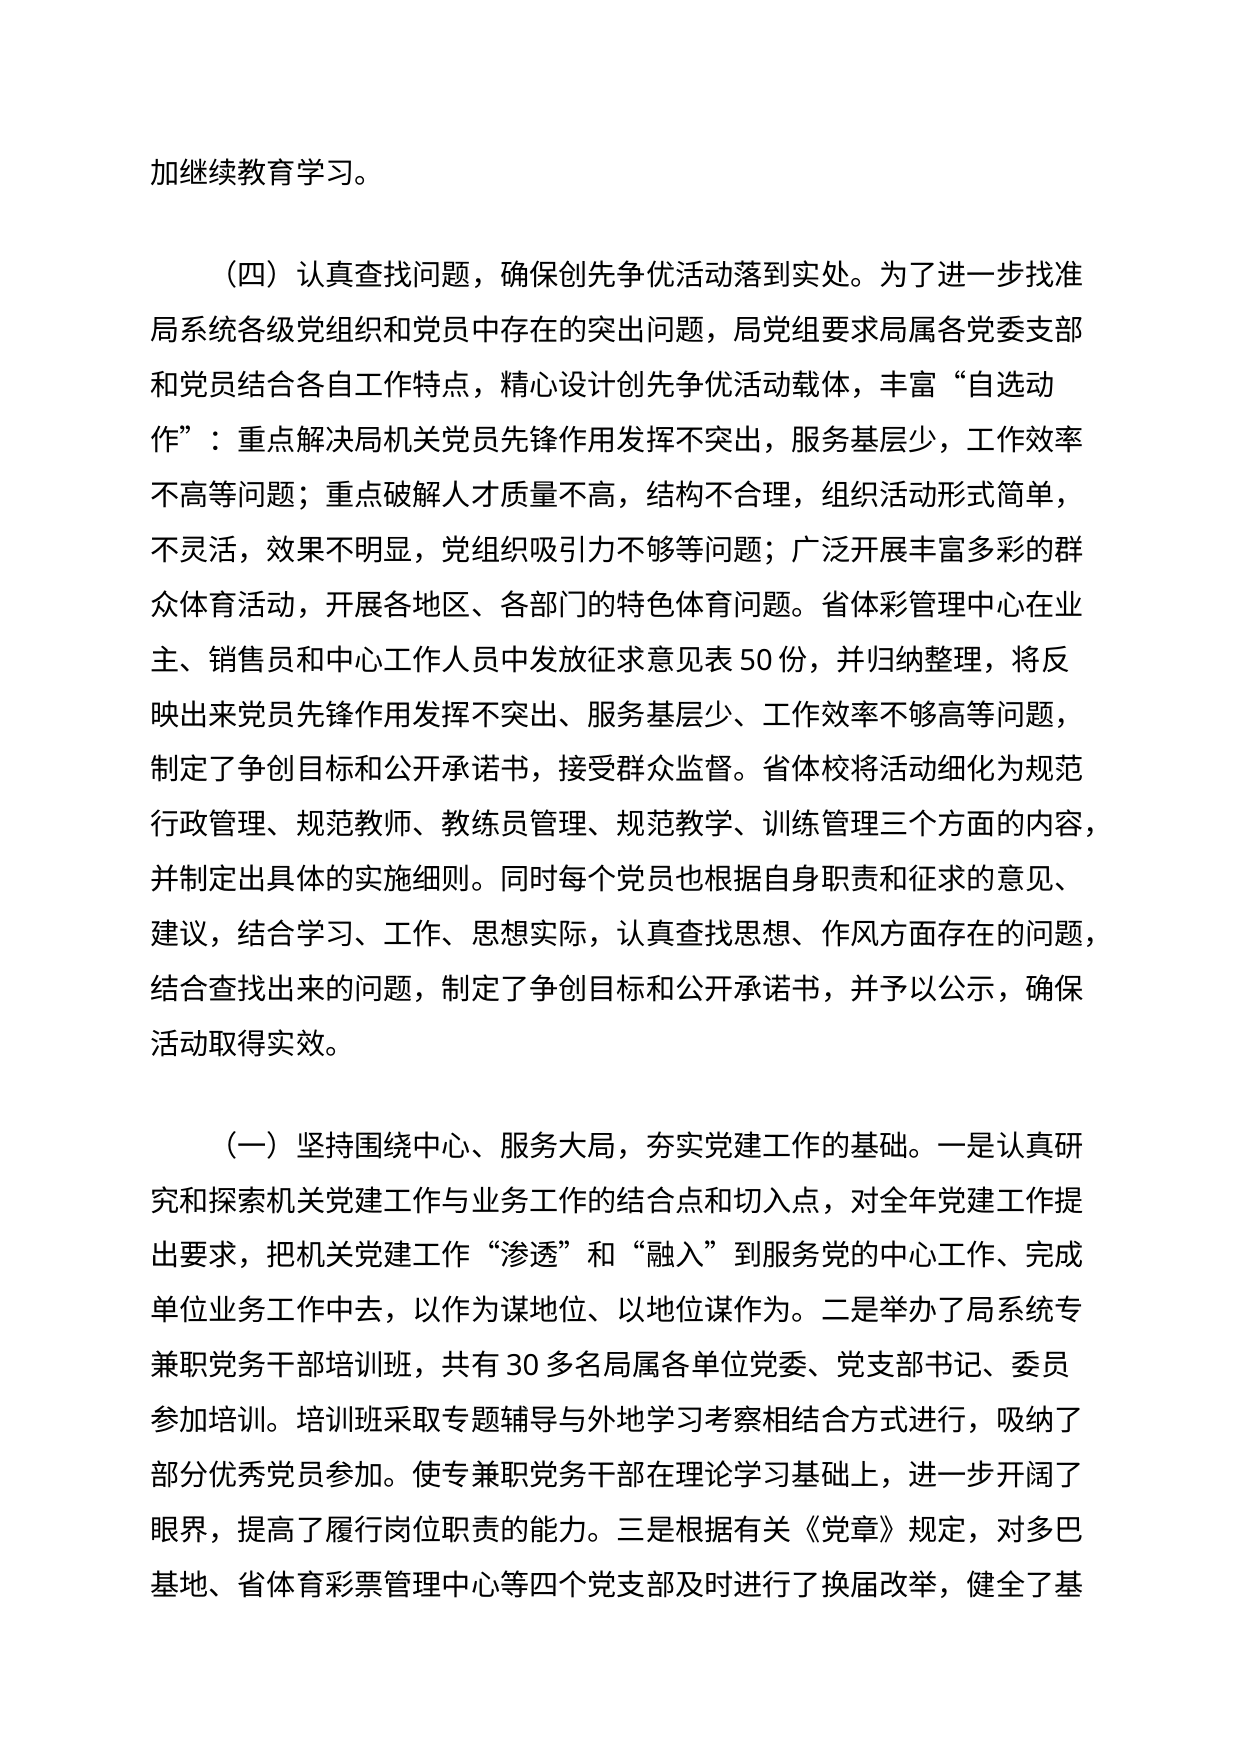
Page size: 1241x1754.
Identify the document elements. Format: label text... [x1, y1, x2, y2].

text （四）认真查找问题，确保创先争优活动落到实处。为了进一步找准局系统各级党组织和党员中存在的突出问题，局党组要求局属各党委支部和党员结合各自工作特点，精心设计创先争优活动载体，丰富“自选动作”：重点解决局机关党员先锋作用发挥不突出，服务基层少，工作效率不高等问题；重点破解人才质量不高，结构不合理，组织活动形式简单，不灵活，效果不明显，党组织吸引力不够等问题；广泛开展丰富多彩的群众体育活动，开展各地区、各部门的特色体育问题。省体彩管理中心在业主、销售员和中心工作人员中发放征求意见表50份，并归纳整理，将反映出来党员先锋作用发挥不突出、服务基层少、工作效率不够高等问题，制定了争创目标和公开承诺书，接受群众监督。省体校将活动细化为规范行政管理、规范教师、教练员管理、规范教学、训练管理三个方面的内容，并制定出具体的实施细则。同时每个党员也根据自身职责和征求的意见、建议，结合学习、工作、思想实际，认真查找思想、作风方面存在的问题，结合查找出来的问题，制定了争创目标和公开承诺书，并予以公示，确保活动取得实效。 [150, 252, 1090, 1063]
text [150, 150, 1090, 192]
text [150, 1122, 1090, 1604]
